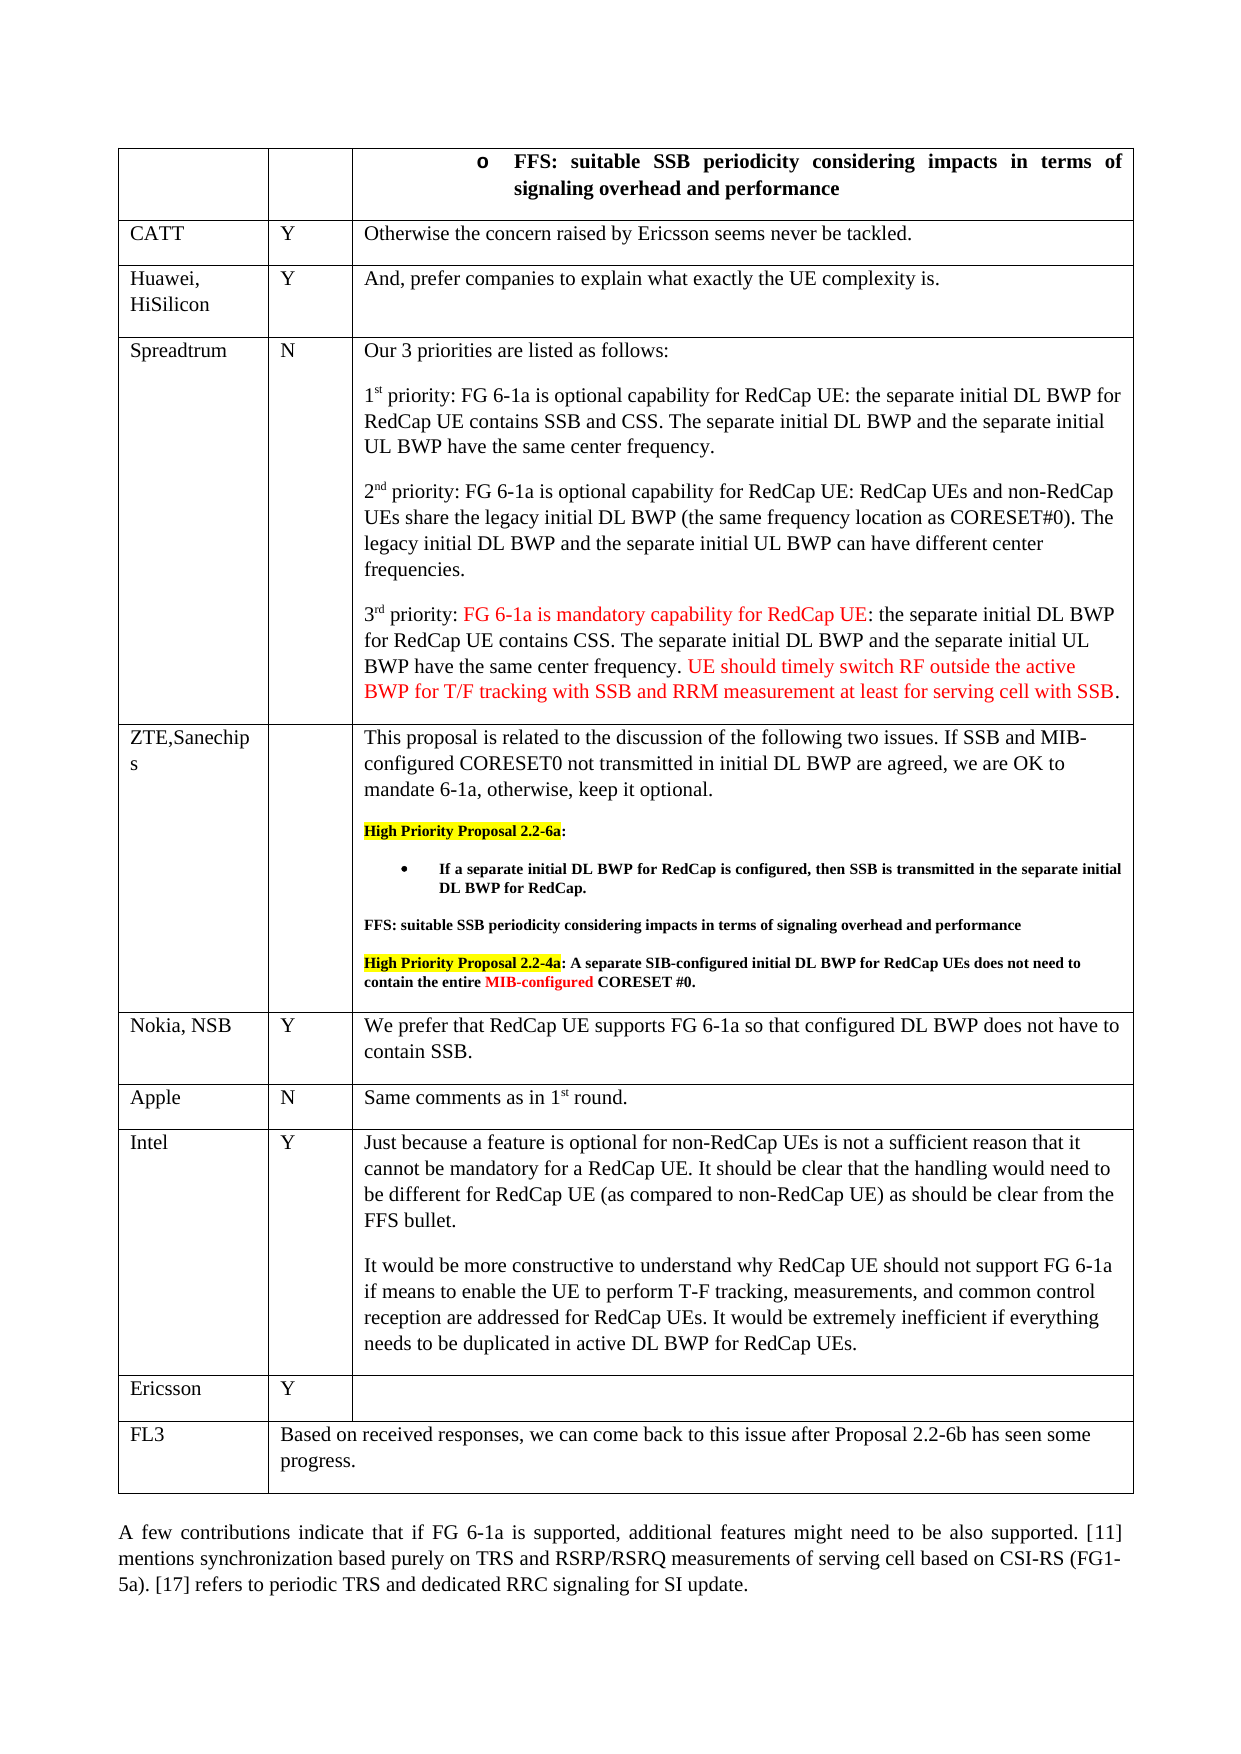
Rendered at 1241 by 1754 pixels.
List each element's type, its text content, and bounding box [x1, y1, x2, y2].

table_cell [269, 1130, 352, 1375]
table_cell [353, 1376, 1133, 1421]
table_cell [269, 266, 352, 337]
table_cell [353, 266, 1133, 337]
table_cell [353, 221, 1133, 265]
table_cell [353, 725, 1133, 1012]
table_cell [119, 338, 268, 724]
text A few contributions indicate that if FG 6-1a is supported, additional features might need to be also supported. [11] mentions synchronization based purely on TRS and RSRP/RSRQ measurements of serving cell based on CSI-RS (FG1-5a). [17] refers to periodic TRS and dedicated RRC signaling for SI update. [118, 1494, 1122, 1596]
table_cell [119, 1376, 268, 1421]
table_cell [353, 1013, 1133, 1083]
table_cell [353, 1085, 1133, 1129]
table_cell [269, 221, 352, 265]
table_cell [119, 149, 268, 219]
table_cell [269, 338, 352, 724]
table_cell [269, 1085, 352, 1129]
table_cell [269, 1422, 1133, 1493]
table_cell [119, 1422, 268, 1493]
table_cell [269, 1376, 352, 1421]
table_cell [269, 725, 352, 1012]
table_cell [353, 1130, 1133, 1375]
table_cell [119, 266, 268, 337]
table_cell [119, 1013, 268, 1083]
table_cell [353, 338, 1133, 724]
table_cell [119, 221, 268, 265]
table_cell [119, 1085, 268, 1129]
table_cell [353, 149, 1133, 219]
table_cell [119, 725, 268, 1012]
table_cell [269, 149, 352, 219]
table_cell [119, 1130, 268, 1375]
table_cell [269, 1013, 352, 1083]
